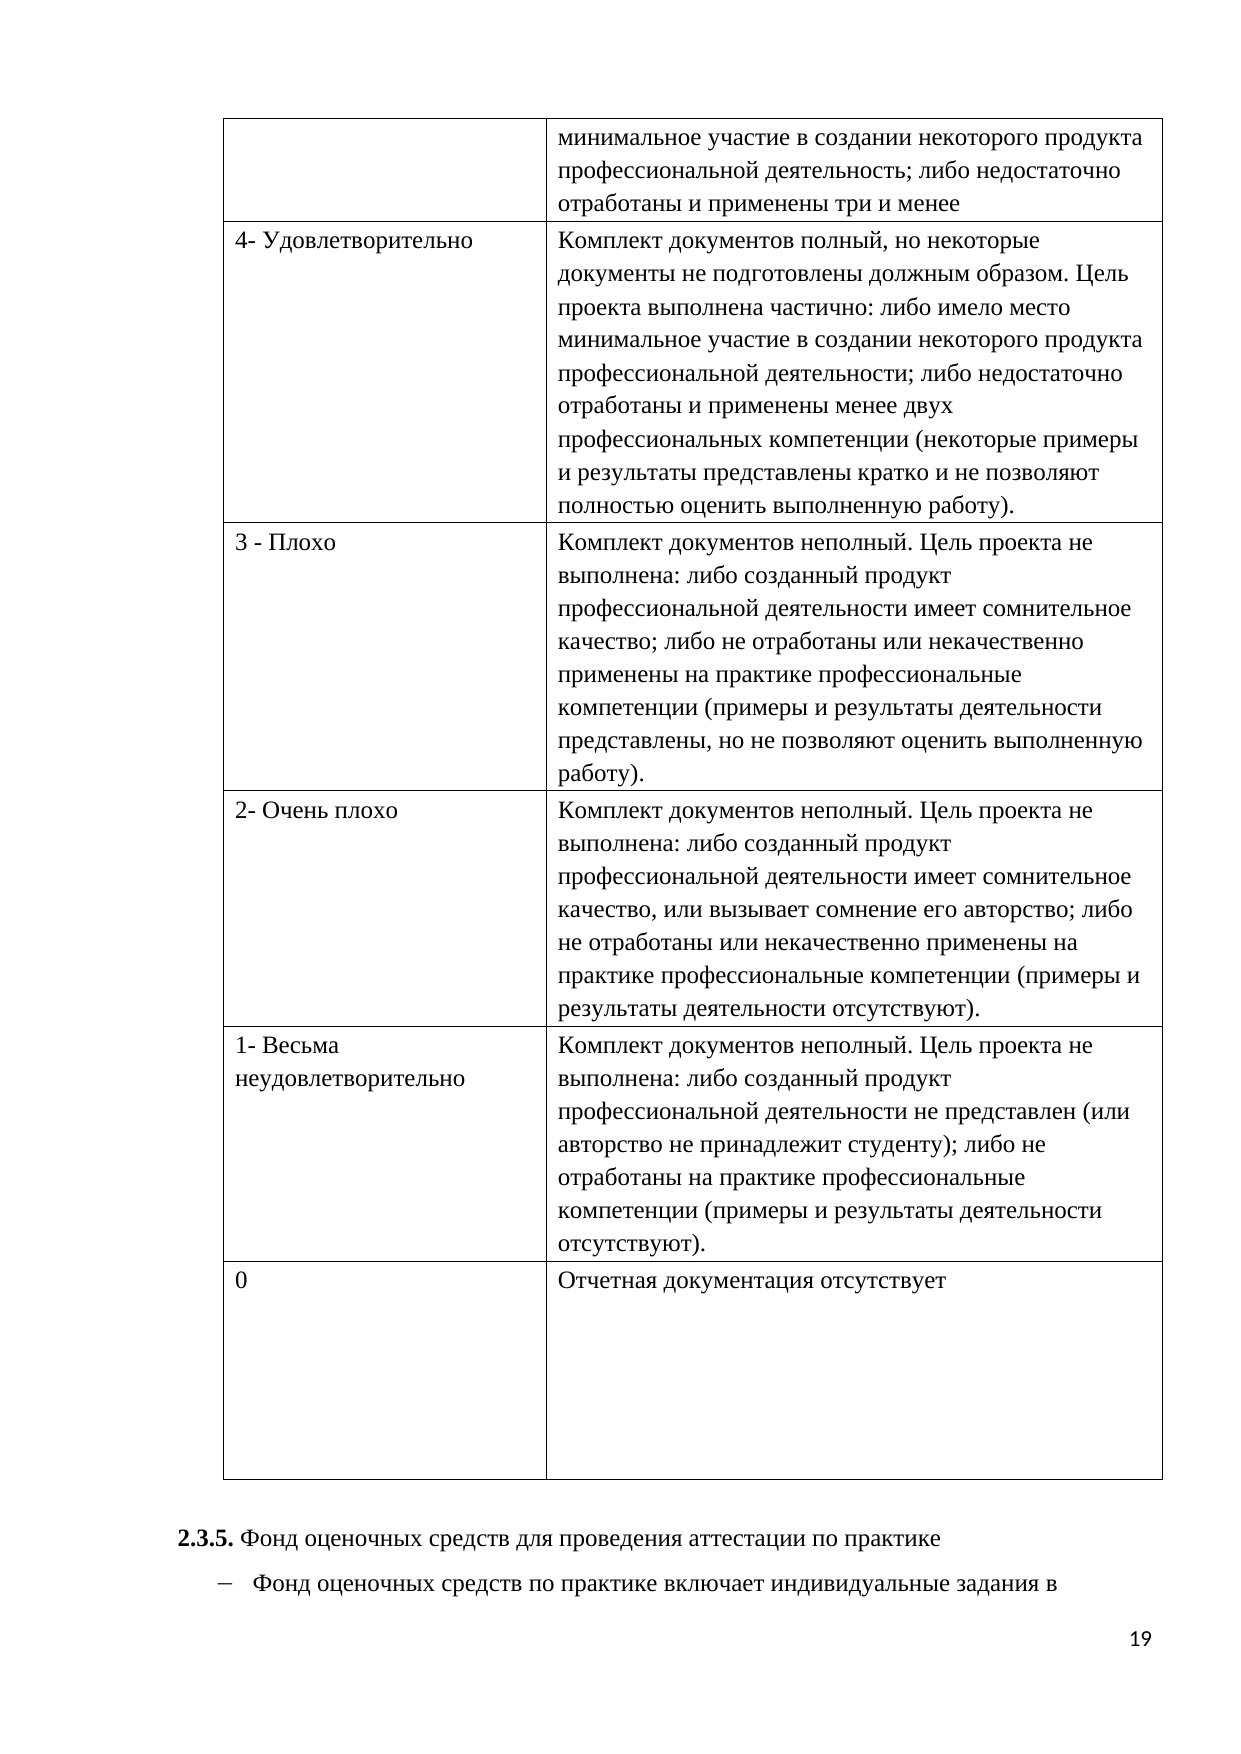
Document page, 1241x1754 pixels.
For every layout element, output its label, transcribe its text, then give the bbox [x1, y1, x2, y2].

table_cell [547, 119, 1162, 221]
table_cell 2- Очень плохо [224, 791, 546, 1026]
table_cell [224, 119, 546, 221]
table_cell 1- Весьма неудовлетворительно [224, 1027, 546, 1261]
table_cell Комплект документов неполный. Цель проекта не выполнена: либо созданный продукт профессиональной деятельности имеет сомнительное качество; либо не отработаны или некачественно применены на практике профессиональные компетенции (примеры и результаты деятельности представлены, но не позволяют оценить выполненную работу). [547, 523, 1162, 790]
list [215, 1568, 1148, 1597]
table_cell Комплект документов полный, но некоторые документы не подготовлены должным образом. Цель проекта выполнена частично: либо имело место минимальное участие в создании некоторого продукта профессиональной деятельности; либо недостаточно отработаны и применены менее двух профессиональных компетенции (некоторые примеры и результаты представлены кратко и не позволяют полностью оценить выполненную работу). [547, 222, 1162, 522]
table_cell 3 - Плохо [224, 523, 546, 790]
text 2.3.5. Фонд оценочных средств для проведения аттестации по практике [177, 1523, 1147, 1552]
table_cell Комплект документов неполный. Цель проекта не выполнена: либо созданный продукт профессиональной деятельности не представлен (или авторство не принадлежит студенту); либо не отработаны на практике профессиональные компетенции (примеры и результаты деятельности отсутствуют). [547, 1027, 1162, 1261]
table_cell Комплект документов неполный. Цель проекта не выполнена: либо созданный продукт профессиональной деятельности имеет сомнительное качество, или вызывает сомнение его авторство; либо не отработаны или некачественно применены на практике профессиональные компетенции (примеры и результаты деятельности отсутствуют). [547, 791, 1162, 1026]
table_cell 0 [224, 1262, 546, 1479]
table_cell 4- Удовлетворительно [224, 222, 546, 522]
table_cell Отчетная документация отсутствует [547, 1262, 1162, 1479]
